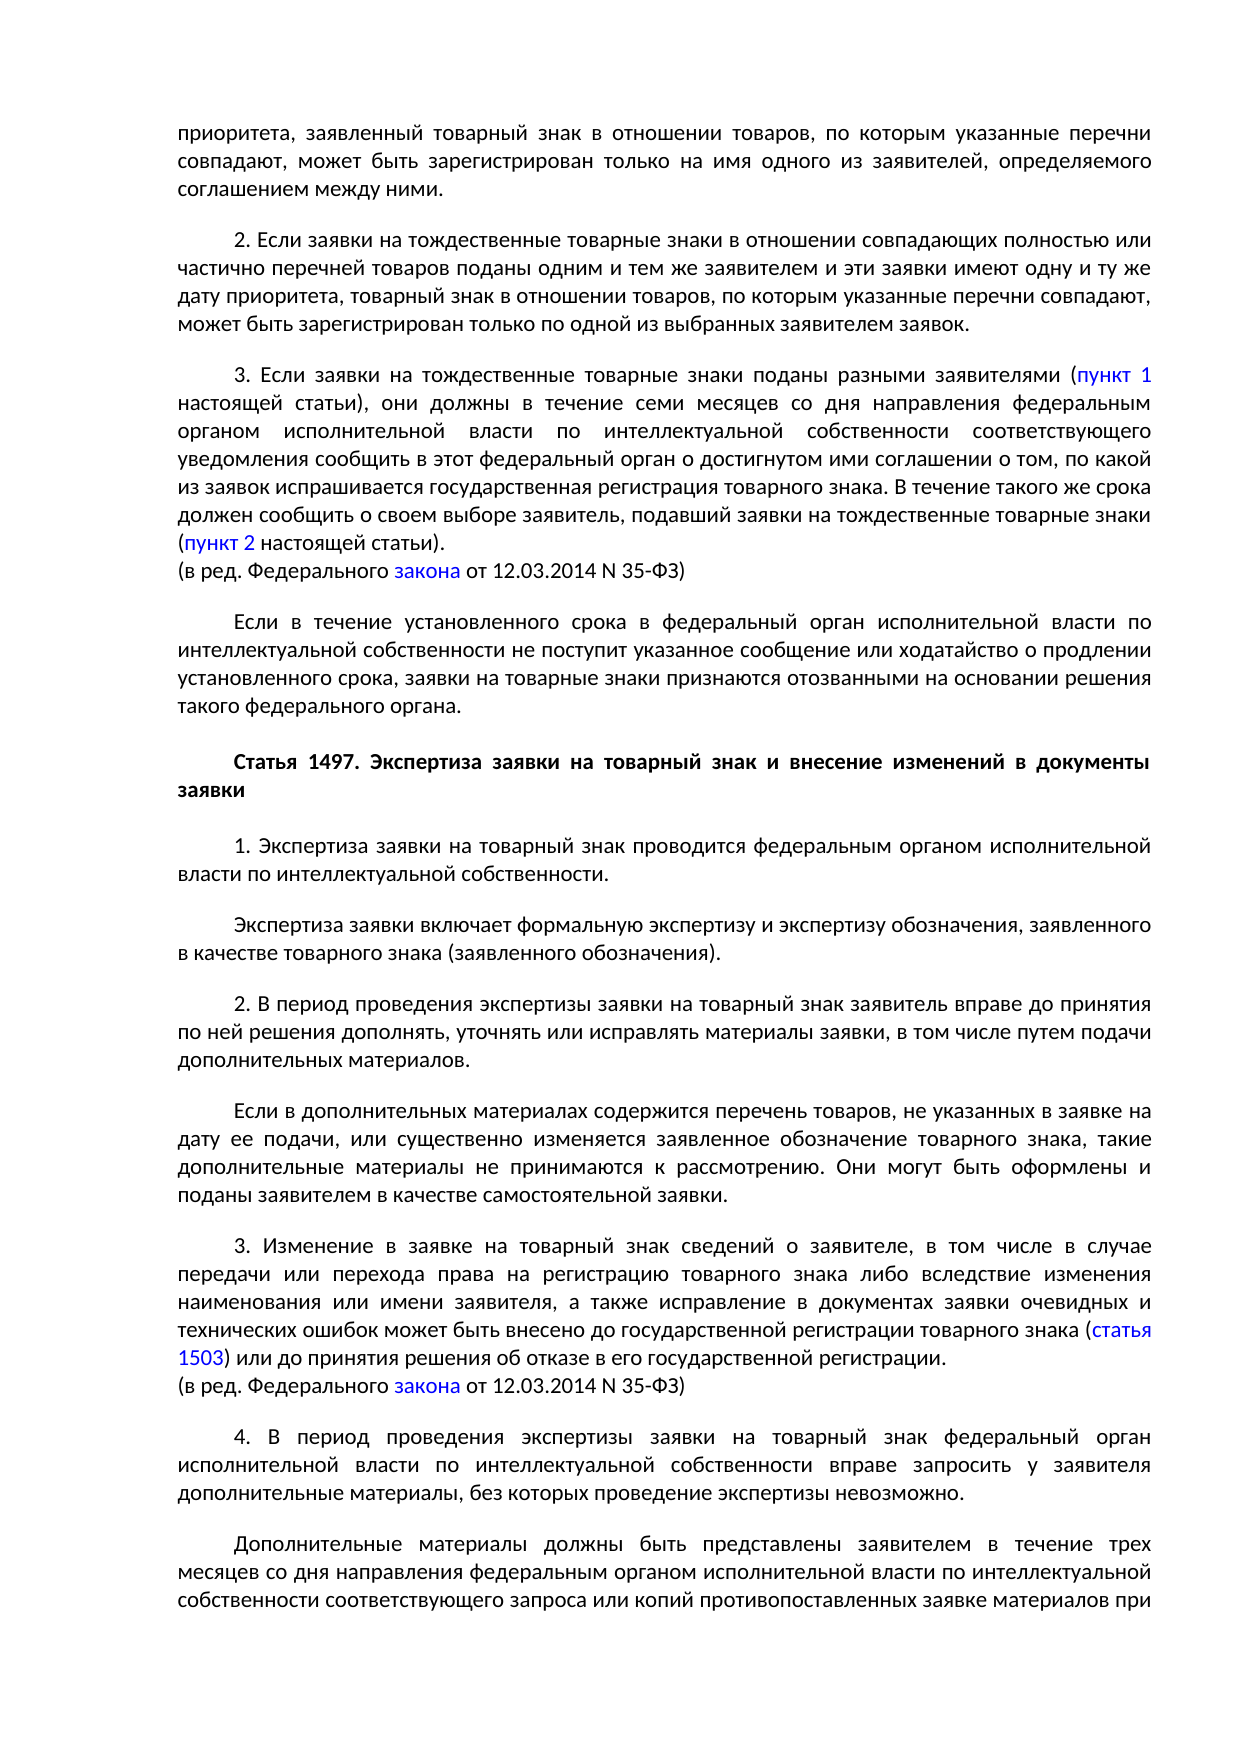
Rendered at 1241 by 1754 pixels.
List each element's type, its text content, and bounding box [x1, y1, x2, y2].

text 3. Если заявки на тождественные товарные знаки поданы разными заявителями (пункт 1 настоящей статьи), они должны в течение семи месяцев со дня направления федеральным органом исполнительной власти по интеллектуальной собственности соответствующего уведомления сообщить в этот федеральный орган о достигнутом ими соглашении о том, по какой из заявок испрашивается государственная регистрация товарного знака. В течение такого же срока должен сообщить о своем выборе заявитель, подавший заявки на тождественные товарные знаки (пункт 2 настоящей статьи). [177, 360, 1152, 556]
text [177, 118, 1152, 202]
text 2. Если заявки на тождественные товарные знаки в отношении совпадающих полностью или частично перечней товаров поданы одним и тем же заявителем и эти заявки имеют одну и ту же дату приоритета, товарный знак в отношении товаров, по которым указанные перечни совпадают, может быть зарегистрирован только по одной из выбранных заявителем заявок. [177, 225, 1152, 337]
text (в ред. Федерального закона от 12.03.2014 N 35-ФЗ) [177, 556, 1152, 584]
text 3. Изменение в заявке на товарный знак сведений о заявителе, в том числе в случае передачи или перехода права на регистрацию товарного знака либо вследствие изменения наименования или имени заявителя, а также исправление в документах заявки очевидных и технических ошибок может быть внесено до государственной регистрации товарного знака (статья 1503) или до принятия решения об отказе в его государственной регистрации. [177, 1231, 1152, 1371]
text Экспертиза заявки включает формальную экспертизу и экспертизу обозначения, заявленного в качестве товарного знака (заявленного обозначения). [177, 910, 1152, 966]
text (в ред. Федерального закона от 12.03.2014 N 35-ФЗ) [177, 1371, 1152, 1399]
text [177, 1529, 1152, 1613]
text 1. Экспертиза заявки на товарный знак проводится федеральным органом исполнительной власти по интеллектуальной собственности. [177, 831, 1152, 887]
text Если в течение установленного срока в федеральный орган исполнительной власти по интеллектуальной собственности не поступит указанное сообщение или ходатайство о продлении установленного срока, заявки на товарные знаки признаются отозванными на основании решения такого федерального органа. [177, 607, 1152, 719]
text 4. В период проведения экспертизы заявки на товарный знак федеральный орган исполнительной власти по интеллектуальной собственности вправе запросить у заявителя дополнительные материалы, без которых проведение экспертизы невозможно. [177, 1422, 1152, 1506]
text 2. В период проведения экспертизы заявки на товарный знак заявитель вправе до принятия по ней решения дополнять, уточнять или исправлять материалы заявки, в том числе путем подачи дополнительных материалов. [177, 989, 1152, 1073]
text Если в дополнительных материалах содержится перечень товаров, не указанных в заявке на дату ее подачи, или существенно изменяется заявленное обозначение товарного знака, такие дополнительные материалы не принимаются к рассмотрению. Они могут быть оформлены и поданы заявителем в качестве самостоятельной заявки. [177, 1096, 1152, 1208]
title Статья 1497. Экспертиза заявки на товарный знак и внесение изменений в документы заявки [177, 747, 1152, 803]
